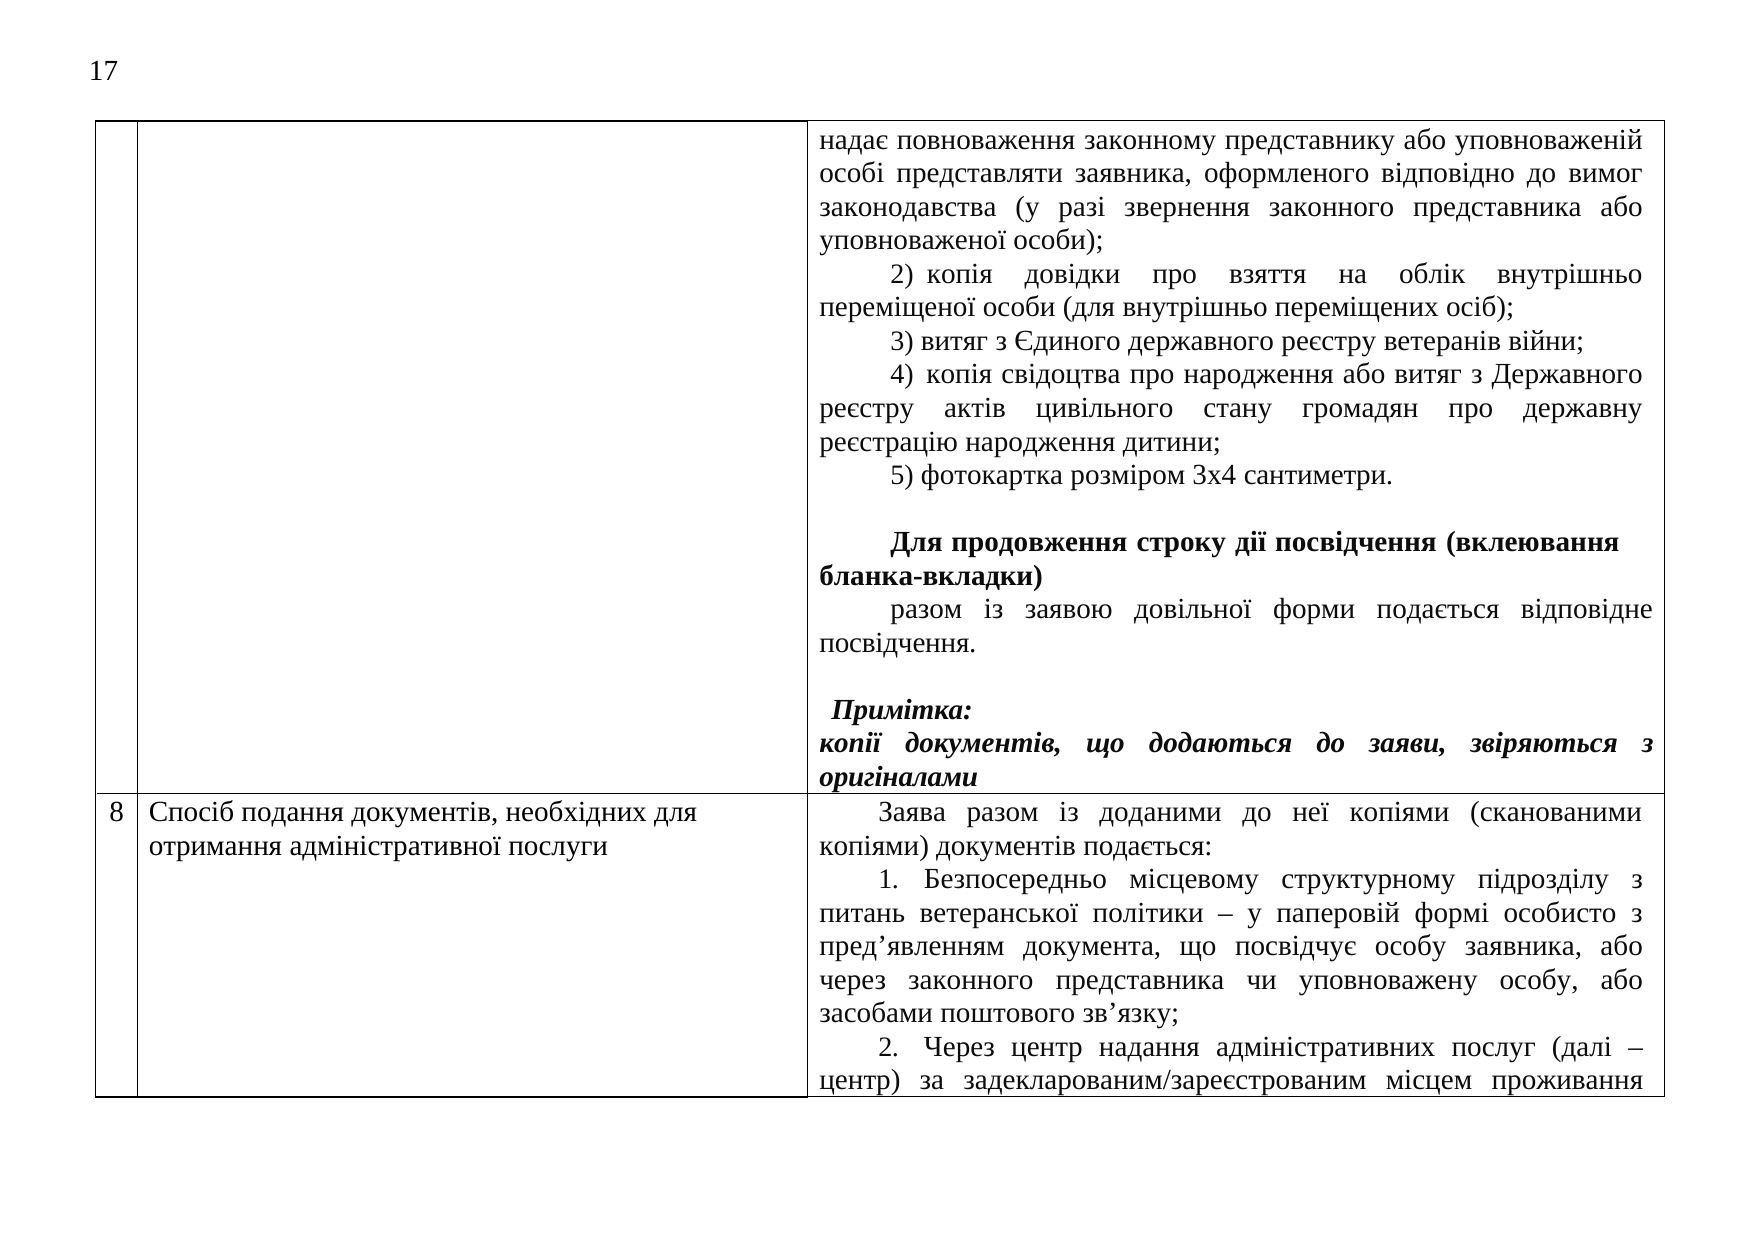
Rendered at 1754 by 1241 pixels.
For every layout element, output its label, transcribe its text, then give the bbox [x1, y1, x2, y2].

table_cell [138, 794, 807, 1096]
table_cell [808, 121, 1664, 793]
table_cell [808, 794, 1664, 1096]
table_cell 8 [96, 794, 137, 1096]
table_cell 7 [96, 122, 137, 793]
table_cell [138, 122, 807, 793]
